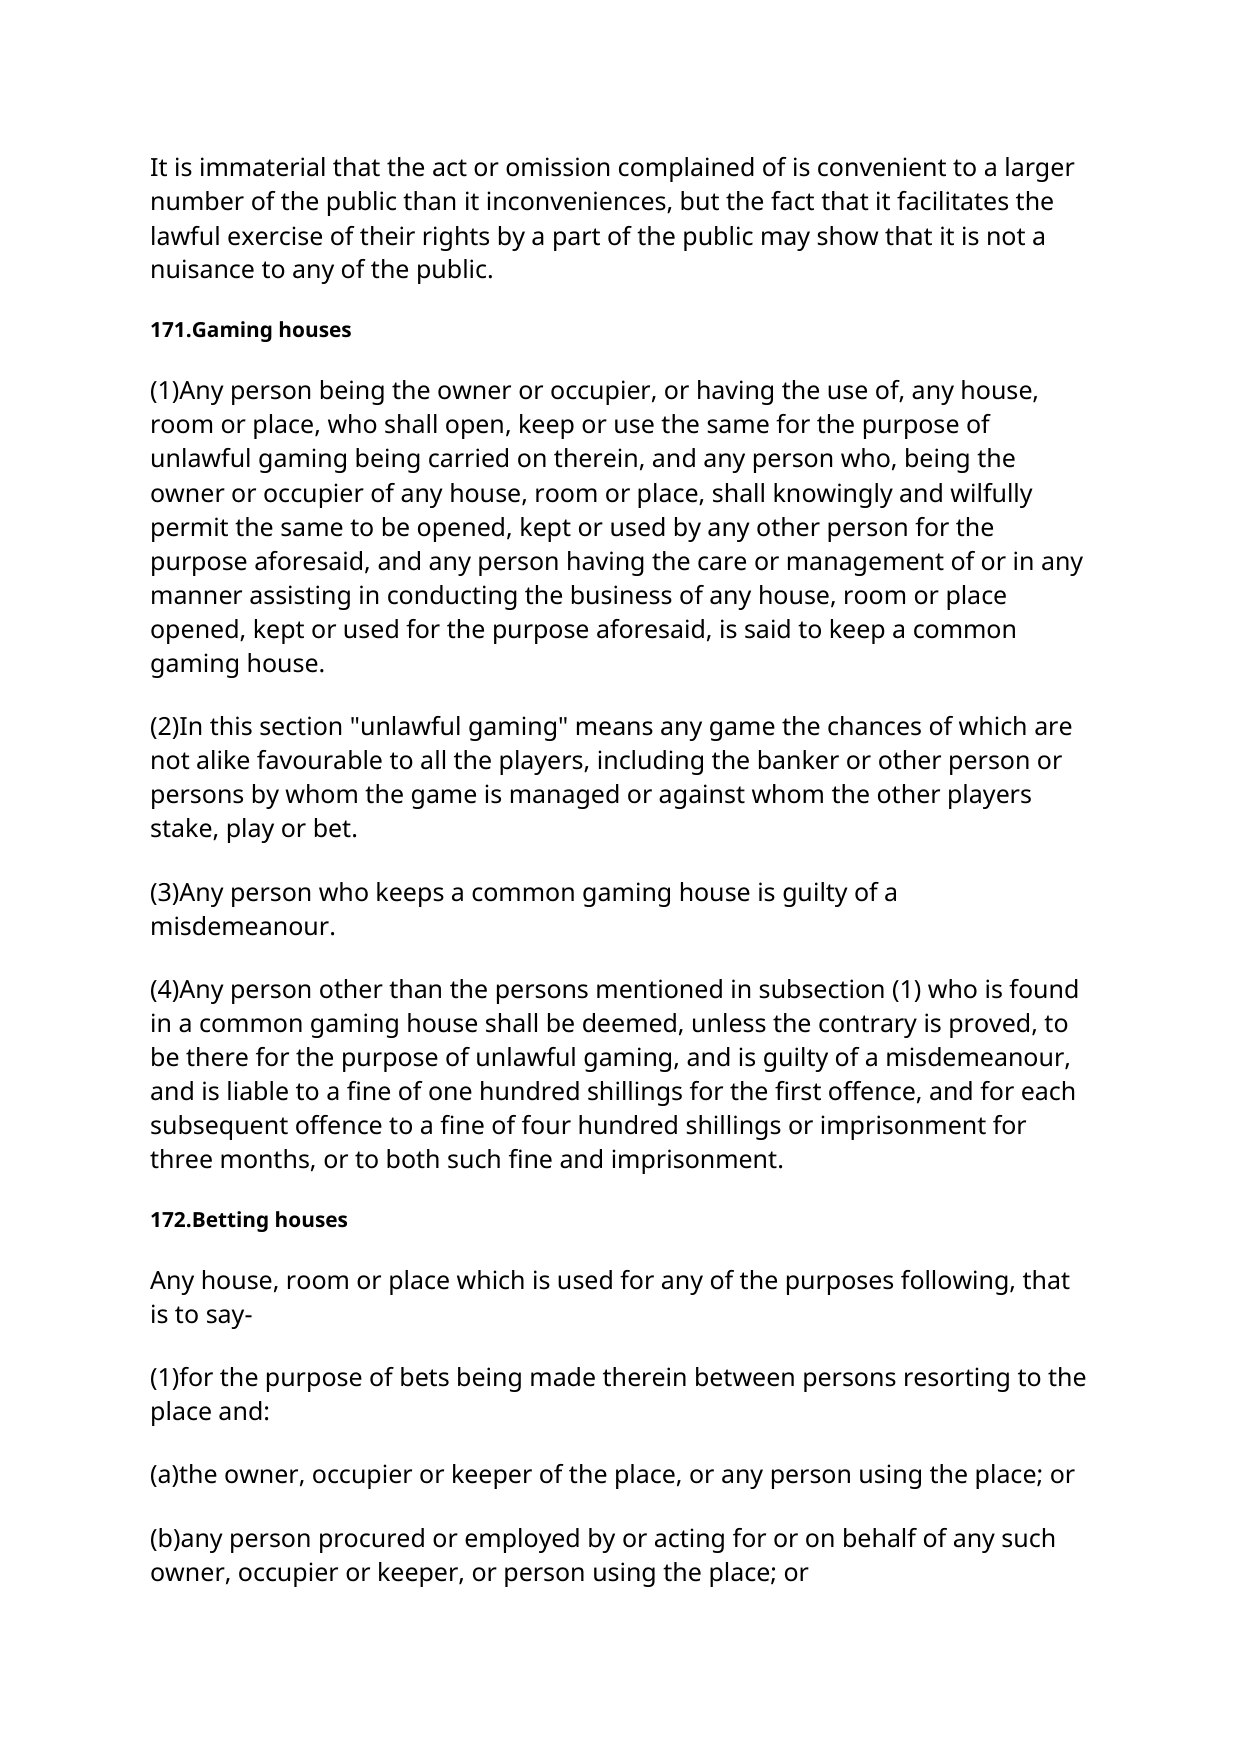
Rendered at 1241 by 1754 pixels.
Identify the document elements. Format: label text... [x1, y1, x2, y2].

text 171.Gaming houses [150, 315, 1090, 344]
text 172.Betting houses [150, 1205, 1090, 1233]
text (b)any person procured or employed by or acting for or on behalf of any such owner, occupier or keeper, or person using the place; or [150, 1520, 1090, 1588]
text (1)for the purpose of bets being made therein between persons resorting to the place and: [150, 1360, 1090, 1428]
text It is immaterial that the act or omission complained of is convenient to a larger number of the public than it inconveniences, but the fact that it facilitates the lawful exercise of their rights by a part of the public may show that it is not a nuisance to any of the public. [150, 150, 1090, 286]
text (a)the owner, occupier or keeper of the place, or any person using the place; or [150, 1457, 1090, 1491]
text (3)Any person who keeps a common gaming house is guilty of a misdemeanour. [150, 874, 1090, 942]
text (2)In this section "unlawful gaming" means any game the chances of which are not alike favourable to all the players, including the banker or other person or persons by whom the game is managed or against whom the other players stake, play or bet. [150, 709, 1090, 845]
text Any house, room or place which is used for any of the purposes following, that is to say- [150, 1263, 1090, 1331]
text (1)Any person being the owner or occupier, or having the use of, any house, room or place, who shall open, keep or use the same for the purpose of unlawful gaming being carried on therein, and any person who, being the owner or occupier of any house, room or place, shall knowingly and wilfully permit the same to be opened, kept or used by any other person for the purpose aforesaid, and any person having the care or management of or in any manner assisting in conducting the business of any house, room or place opened, kept or used for the purpose aforesaid, is said to keep a common gaming house. [150, 373, 1090, 679]
text (4)Any person other than the persons mentioned in subsection (1) who is found in a common gaming house shall be deemed, unless the contrary is proved, to be there for the purpose of unlawful gaming, and is guilty of a misdemeanour, and is liable to a fine of one hundred shillings for the first offence, and for each subsequent offence to a fine of four hundred shillings or imprisonment for three months, or to both such fine and imprisonment. [150, 971, 1090, 1176]
